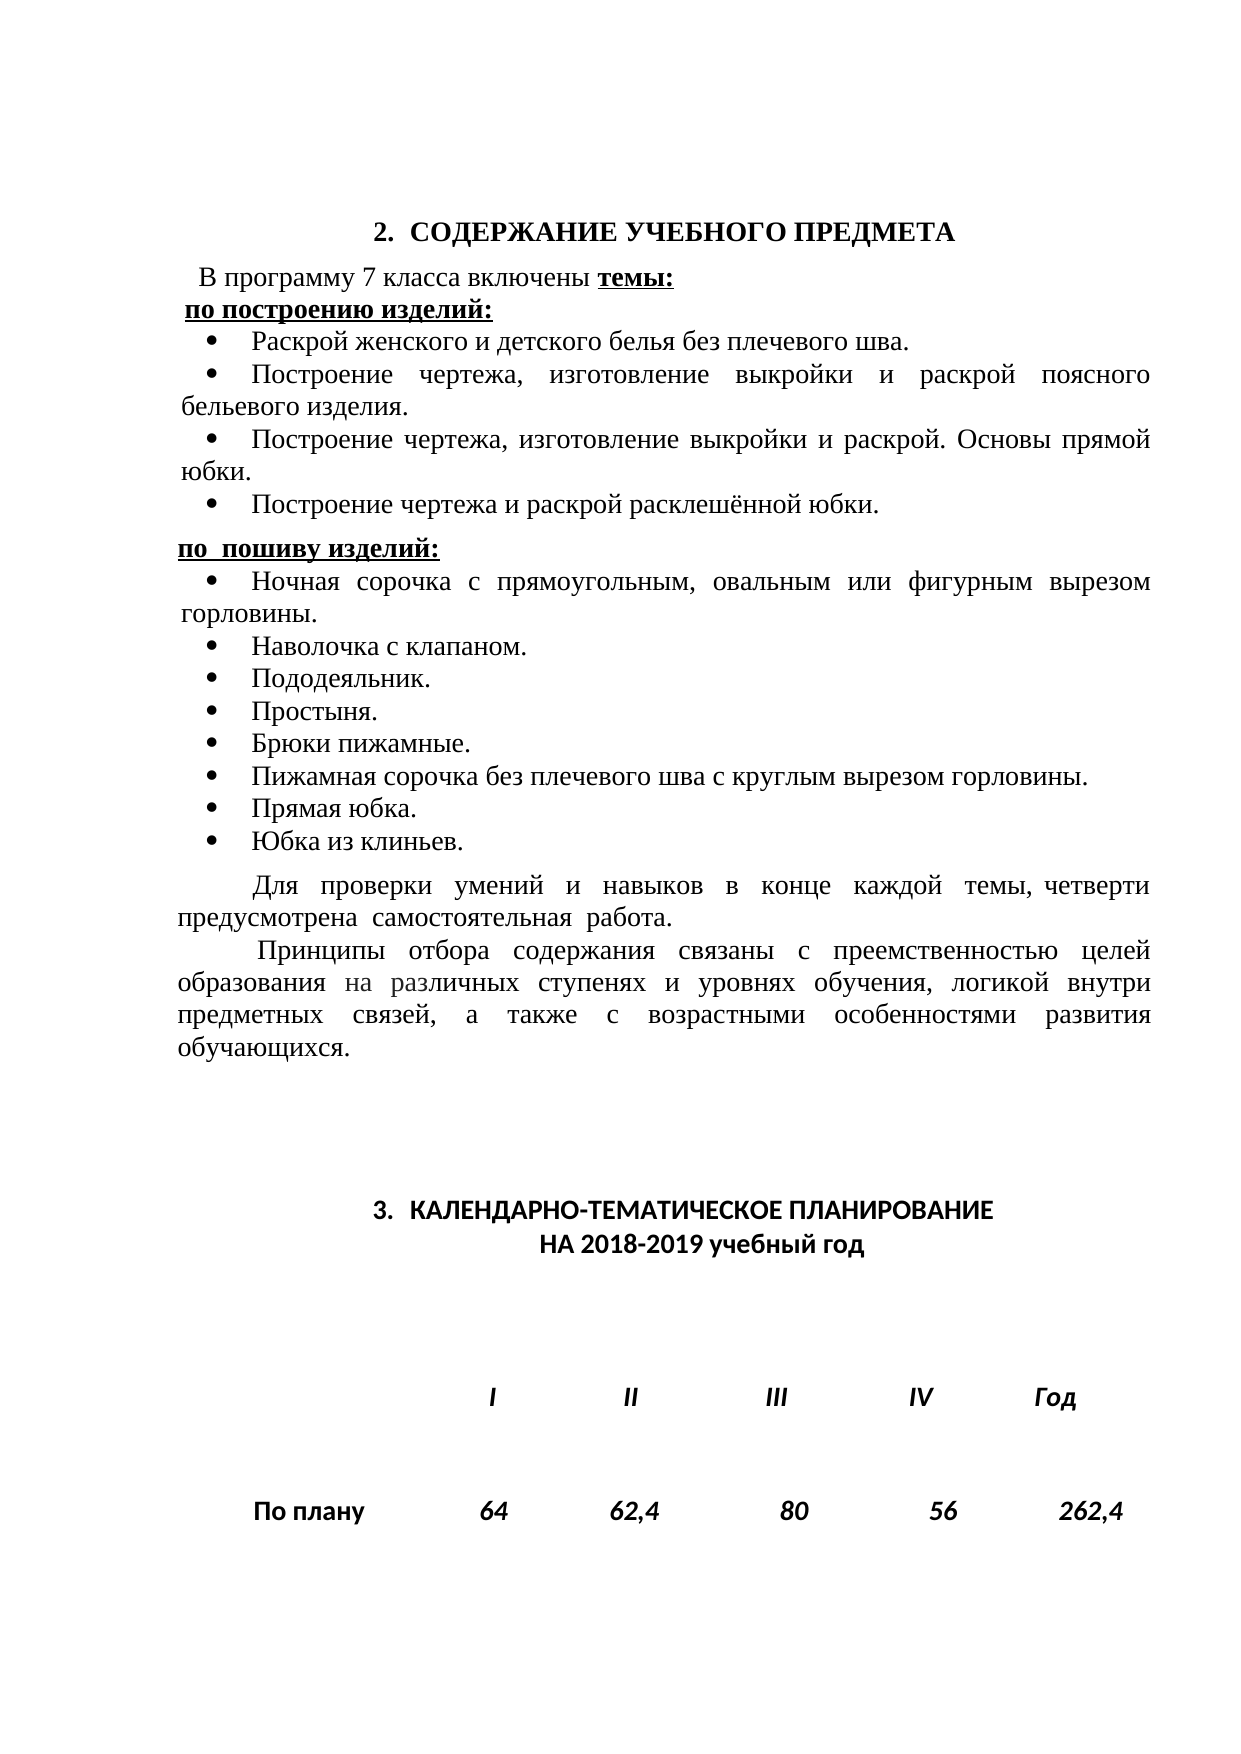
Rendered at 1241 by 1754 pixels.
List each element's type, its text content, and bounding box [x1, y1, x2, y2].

list КАЛЕНДАРНО-ТЕМАТИЧЕСКОЕ ПЛАНИРОВАНИЕ [215, 1192, 1152, 1226]
list Построение чертежа, изготовление выкройки и раскрой. Основы прямой юбки. [181, 422, 1152, 487]
list Юбка из клиньев. [181, 823, 1152, 856]
list Простыня. [181, 693, 1152, 726]
list Наволочка с клапаном. [181, 628, 1152, 661]
list Прямая юбка. [181, 791, 1152, 823]
text НА 2018-2019 учебный год [252, 1226, 1152, 1261]
list Ночная сорочка с прямоугольным, овальным или фигурным вырезом горловины. [181, 564, 1152, 628]
text по пошиву изделий: [177, 531, 1152, 564]
list Пододеяльник. [181, 661, 1152, 693]
list Построение чертежа и раскрой расклешённой юбки. [181, 487, 1152, 519]
text В программу 7 класса включены темы: [177, 260, 1152, 292]
list Пижамная сорочка без плечевого шва с круглым вырезом горловины. [181, 758, 1152, 791]
text Принципы отбора содержания связаны с преемственностью целей образования на различных ступенях и уровнях обучения, логикой внутри предметных связей, а также с возрастными особенностями развития обучающихся. [177, 933, 1152, 1062]
text по построению изделий: [177, 292, 1152, 324]
text Для проверки умений и навыков в конце каждой темы, четверти предусмотрена самостоятельная работа. [177, 868, 1152, 933]
list Раскрой женского и детского белья без плечевого шва. [181, 324, 1152, 357]
text I II III IV Год [177, 1379, 1152, 1414]
list Построение чертежа, изготовление выкройки и раскрой поясного бельевого изделия. [181, 357, 1152, 422]
text По плану 64 62,4 80 56 262,4 [177, 1493, 1152, 1527]
list Брюки пижамные. [181, 726, 1152, 758]
list СОДЕРЖАНИЕ УЧЕБНОГО ПРЕДМЕТА [177, 215, 1152, 248]
